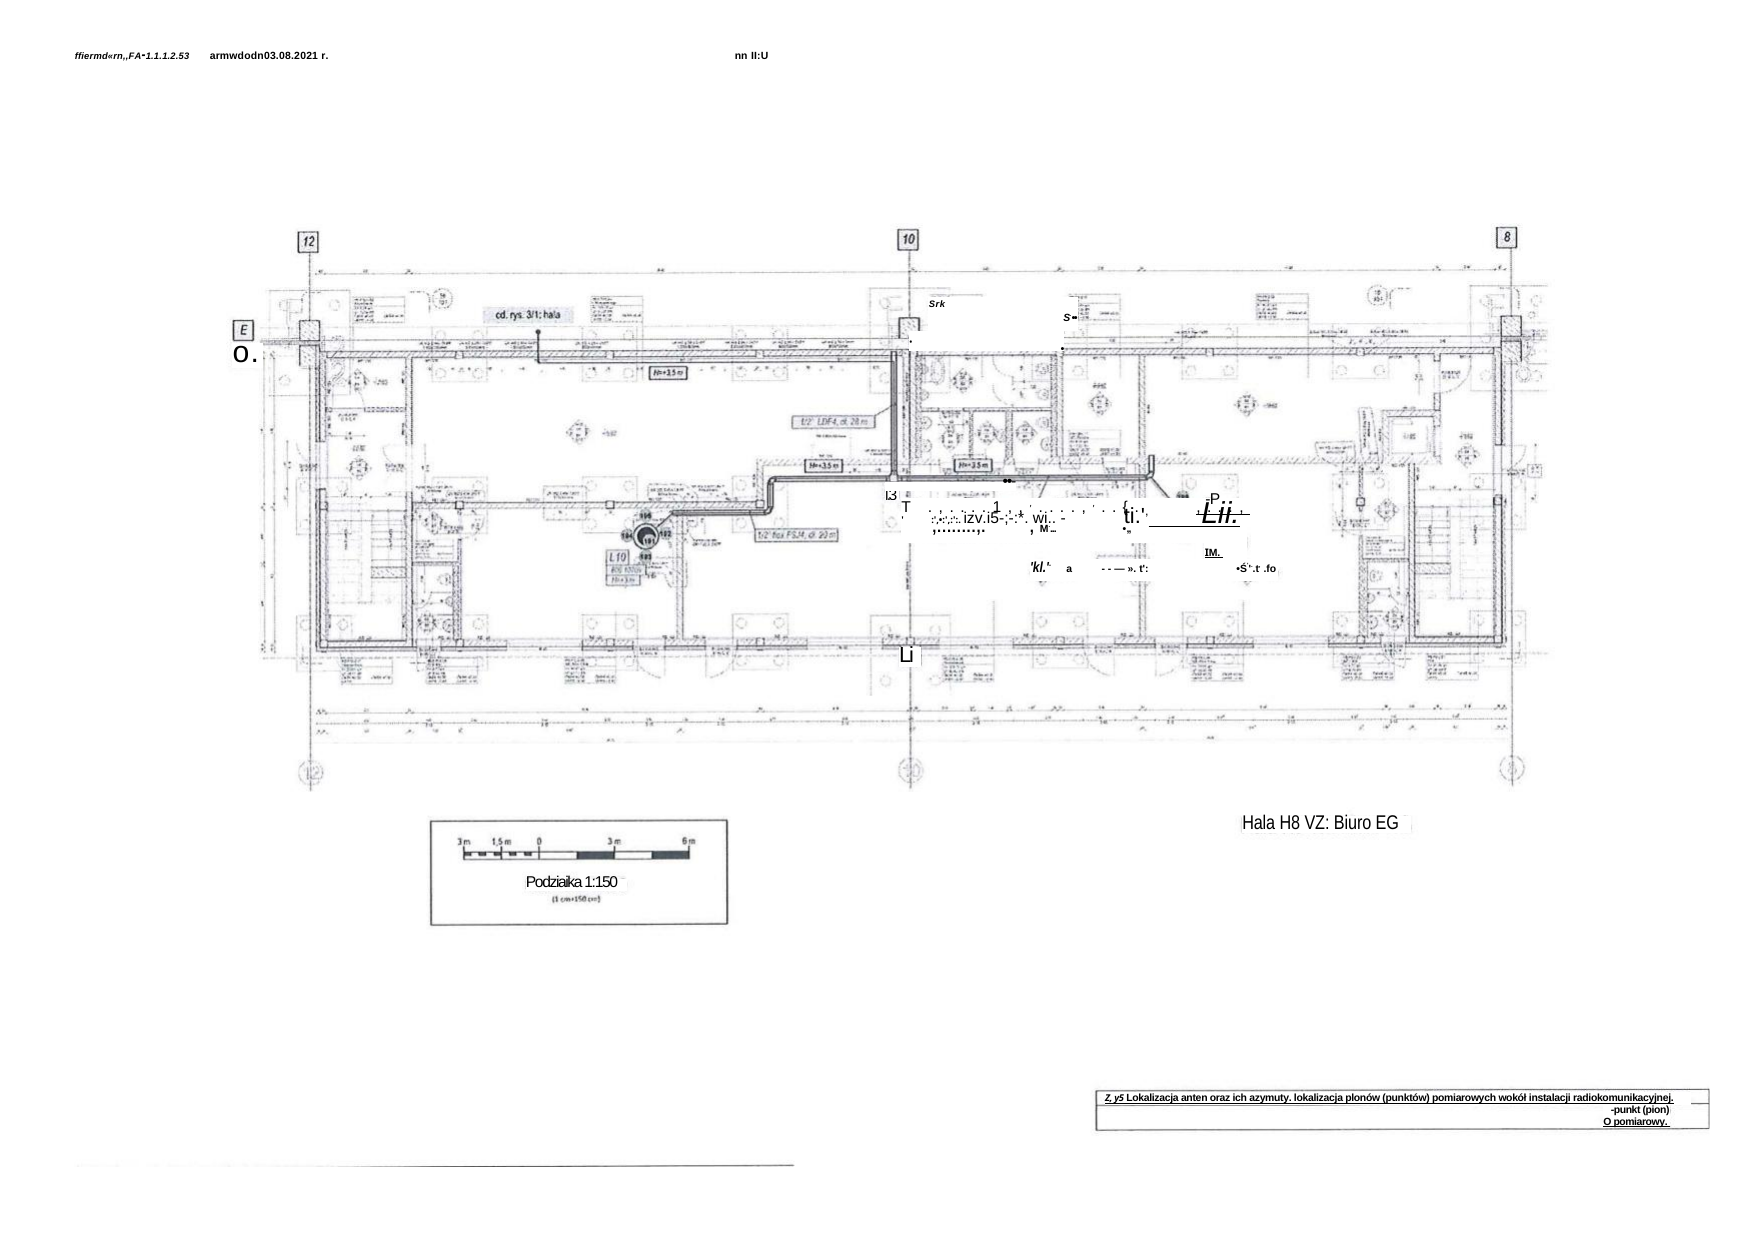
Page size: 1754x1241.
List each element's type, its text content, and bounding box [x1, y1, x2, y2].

picture [74, 223, 1710, 1167]
text ffiermd«rn,,FA-1.1.1.2.53 armwdodn03.08.2021 r. nn II:U [74, 48, 1717, 62]
